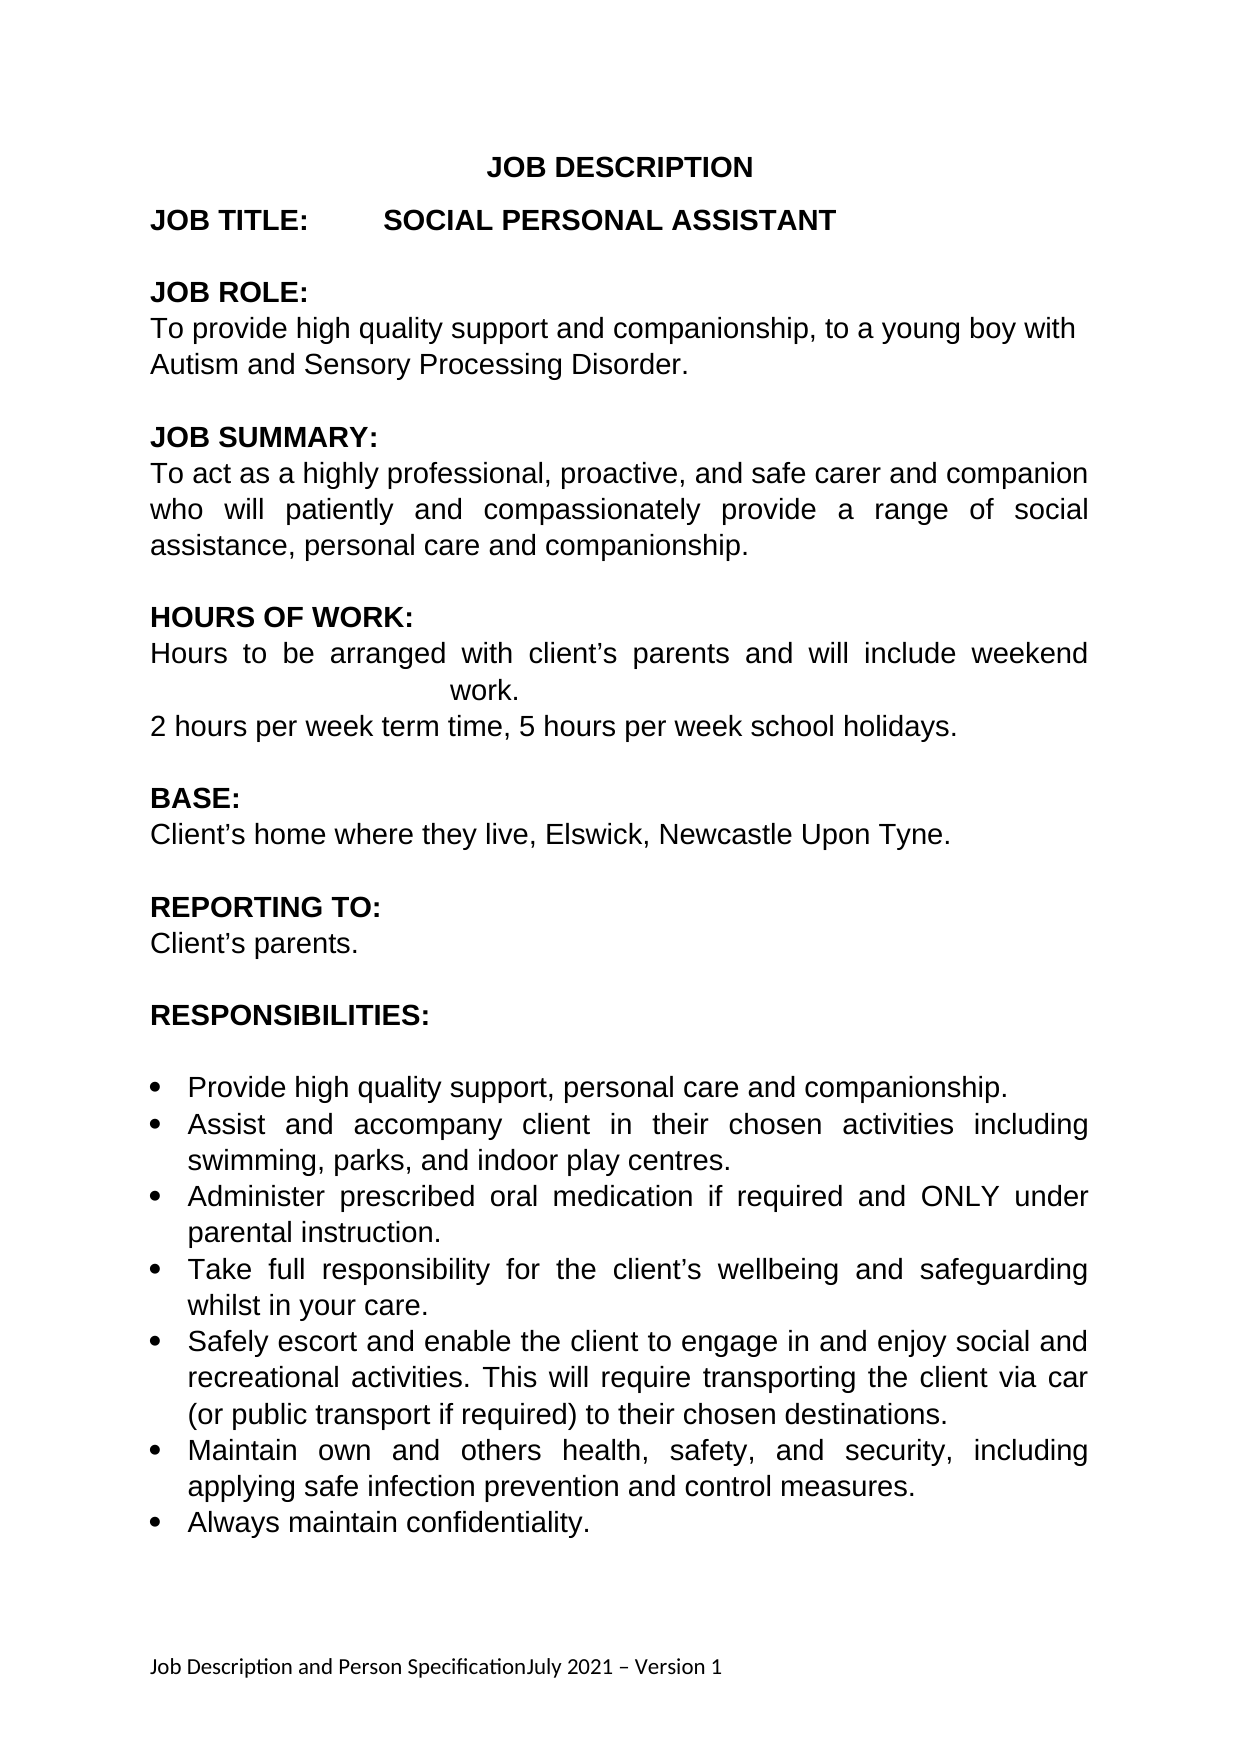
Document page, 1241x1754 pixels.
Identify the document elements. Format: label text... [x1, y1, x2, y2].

text JOB ROLE: [150, 275, 1090, 309]
list Always maintain confidentiality. [150, 1505, 1090, 1539]
list Maintain own and others health, safety, and security, including applying safe infection prevention and control measures. [150, 1433, 1090, 1503]
text REPORTING TO: [150, 889, 1090, 923]
text To act as a highly professional, proactive, and safe carer and companion who will patiently and compassionately provide a range of social assistance, personal care and companionship. [150, 456, 1090, 562]
text 2 hours per week term time, 5 hours per week school holidays. [150, 709, 1090, 742]
text Client’s parents. [150, 926, 1090, 959]
list Take full responsibility for the client’s wellbeing and safeguarding whilst in your care. [150, 1252, 1090, 1322]
list Assist and accompany client in their chosen activities including swimming, parks, and indoor play centres. [150, 1107, 1090, 1177]
list Administer prescribed oral medication if required and ONLY under parental instruction. [150, 1179, 1090, 1249]
text RESPONSIBILITIES: [150, 998, 1090, 1032]
text Client’s home where they live, Elswick, Newcastle Upon Tyne. [150, 817, 1090, 851]
text JOB SUMMARY: [150, 420, 1090, 453]
text Hours to be arranged with client’s parents and will include weekend work. [150, 637, 1090, 706]
text To provide high quality support and companionship, to a young boy with Autism and Sensory Processing Disorder. [150, 311, 1090, 381]
list Provide high quality support, personal care and companionship. [150, 1070, 1090, 1104]
text HOURS OF WORK: [150, 600, 1090, 634]
list Safely escort and enable the client to engage in and enjoy social and recreational activities. This will require transporting the client via car (or public transport if required) to their chosen destinations. [150, 1324, 1090, 1430]
text JOB TITLE: SOCIAL PERSONAL ASSISTANT [150, 203, 1090, 236]
text BASE: [150, 781, 1090, 815]
text JOB DESCRIPTION [150, 150, 1090, 183]
